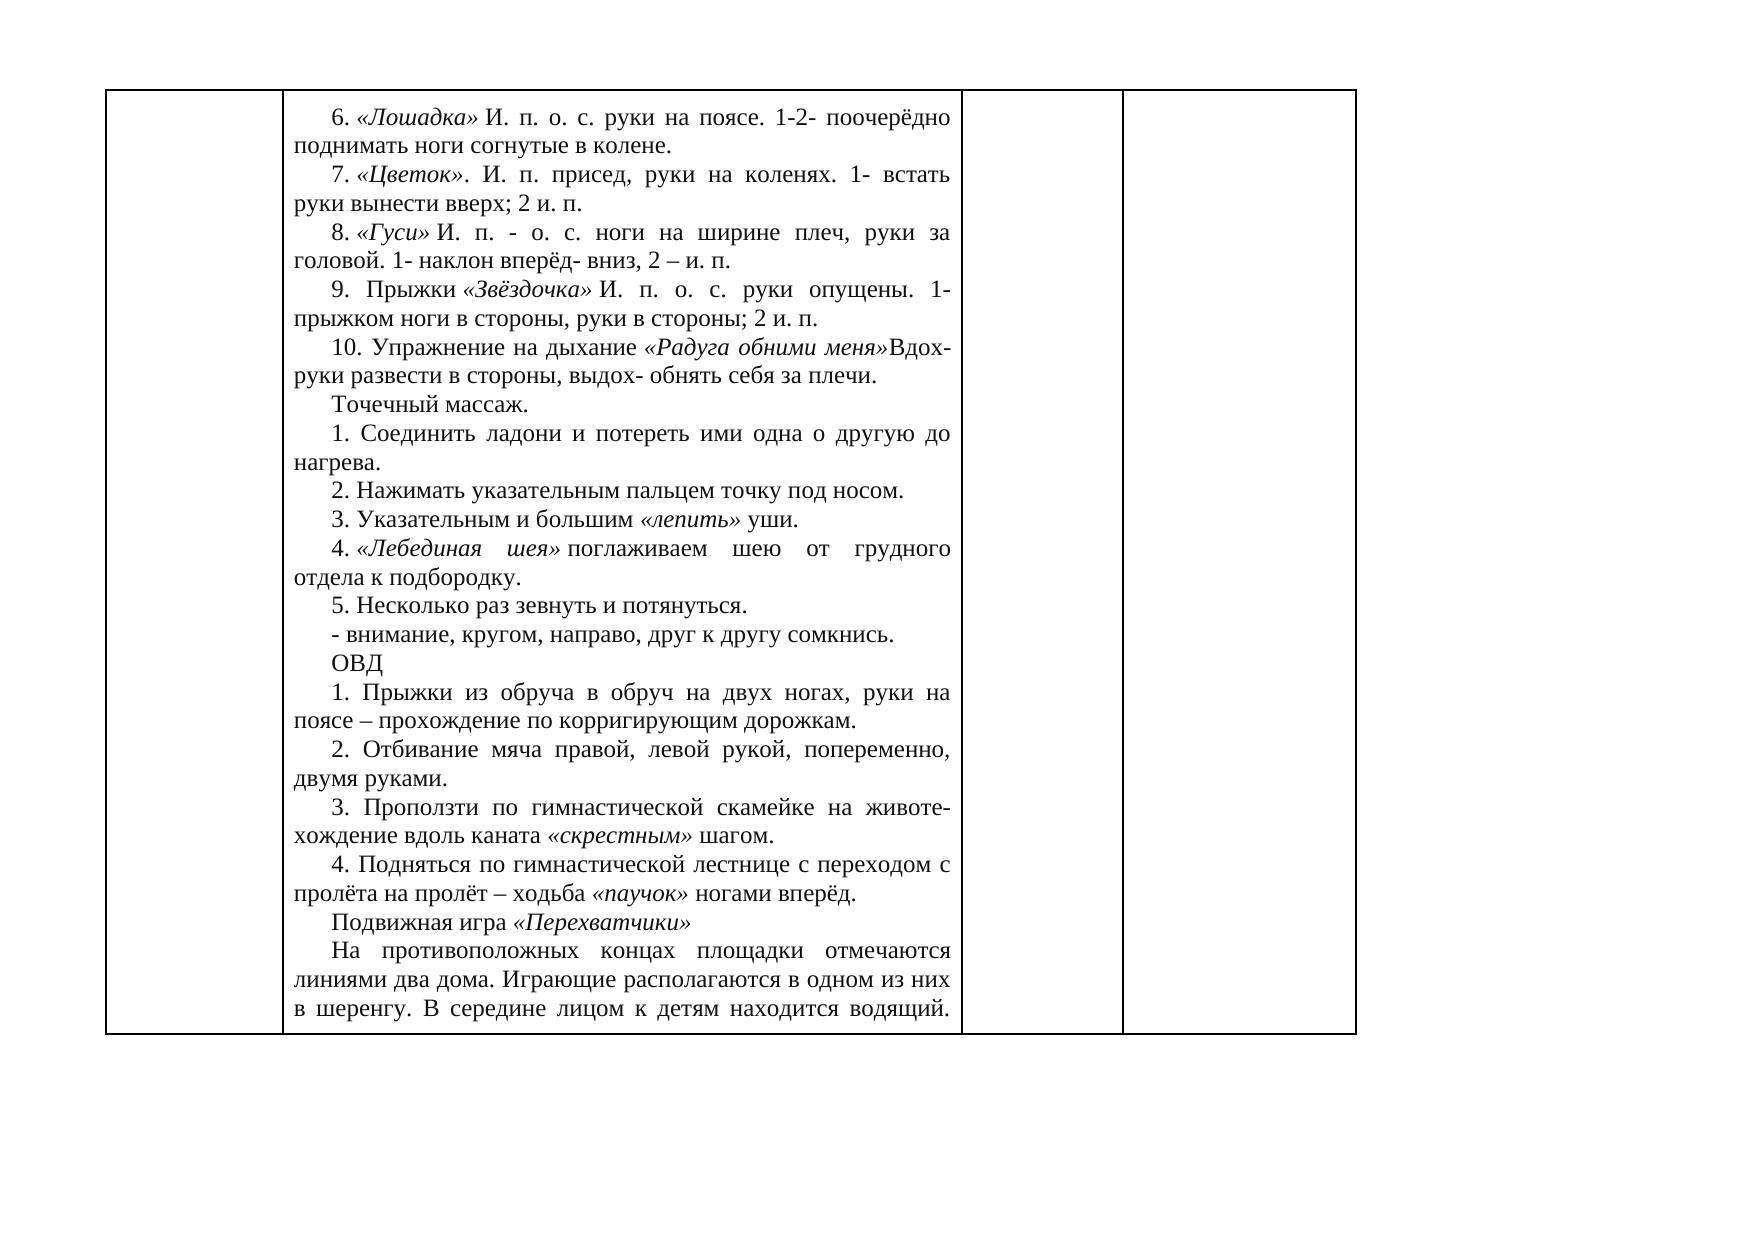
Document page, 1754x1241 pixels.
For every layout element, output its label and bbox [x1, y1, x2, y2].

table_cell [284, 91, 961, 1032]
table_cell [1124, 91, 1355, 1032]
table_cell [963, 91, 1122, 1032]
table_cell [107, 91, 282, 1032]
